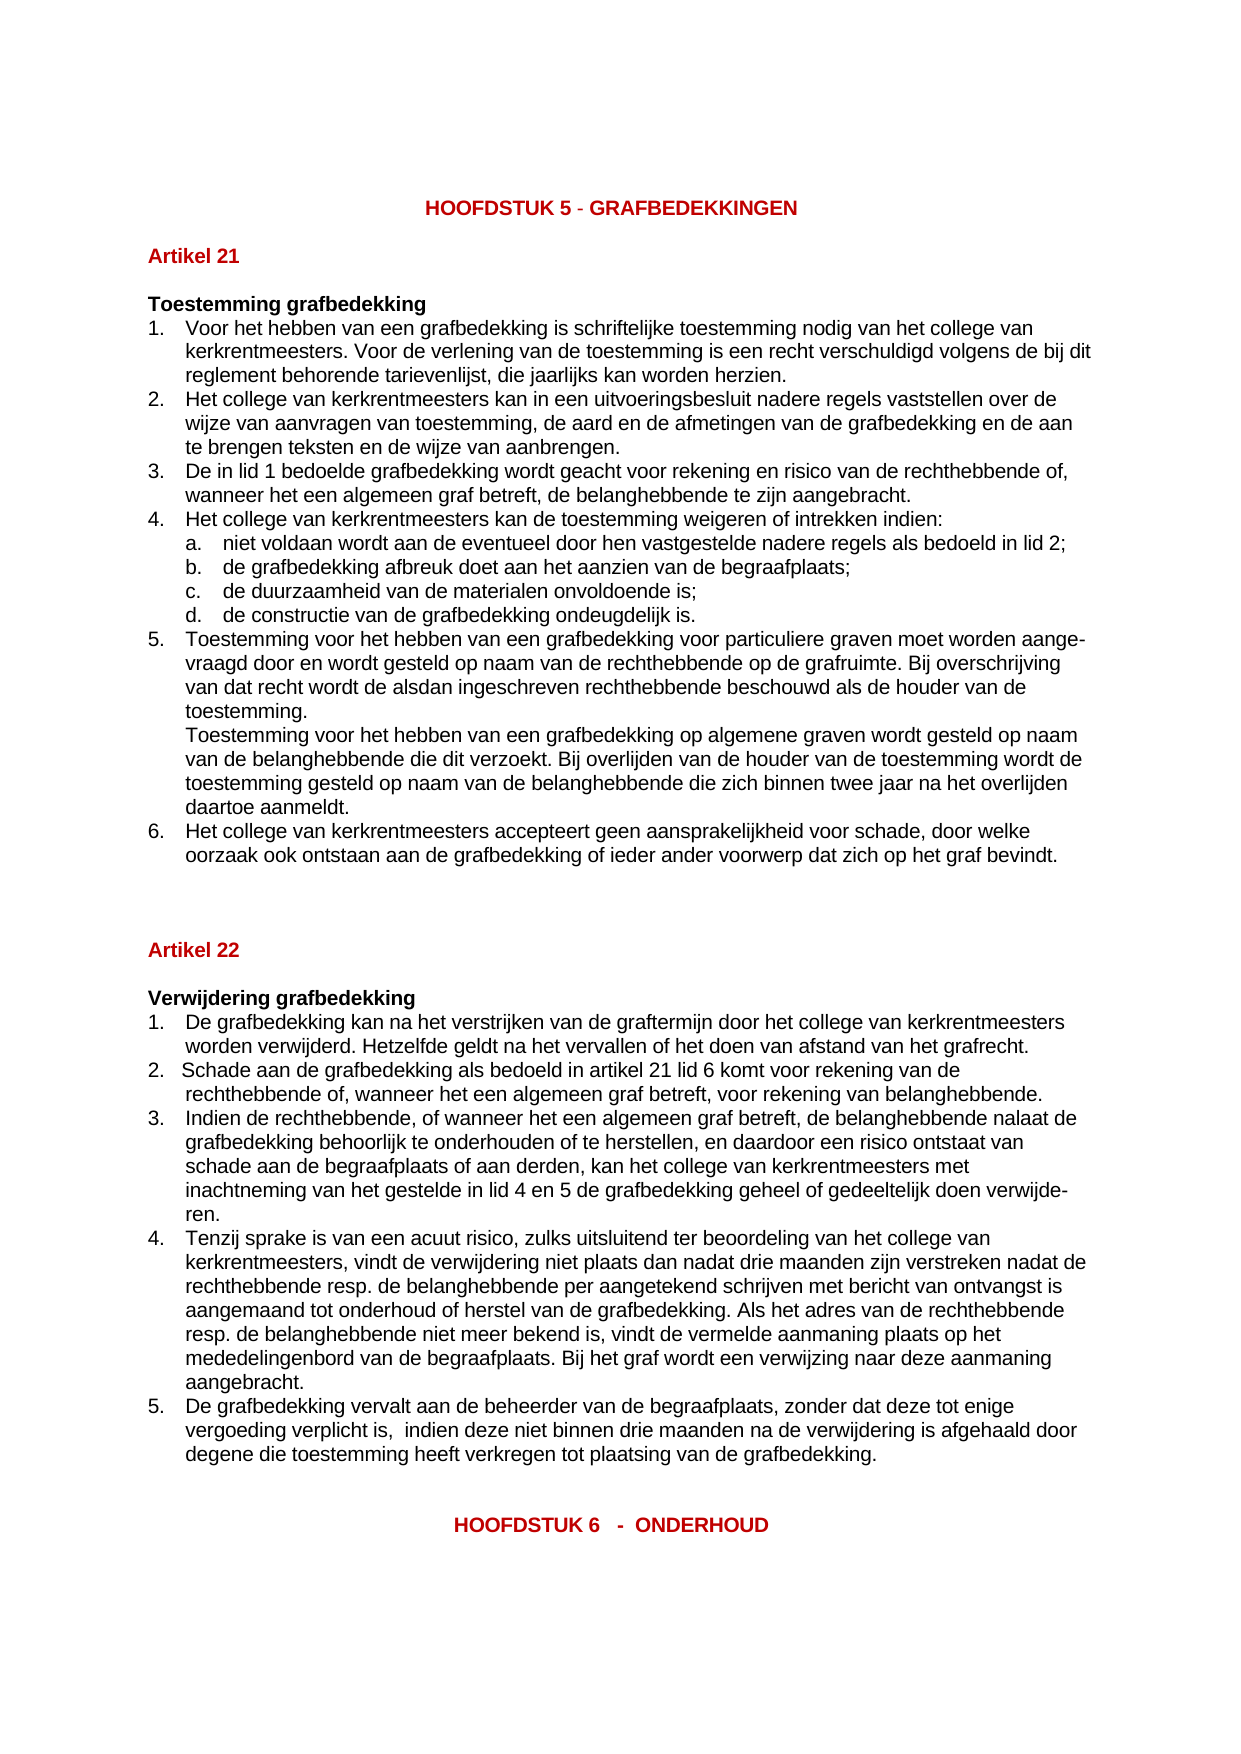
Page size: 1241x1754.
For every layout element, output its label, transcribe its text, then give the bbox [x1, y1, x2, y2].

text Toestemming voor het hebben van een grafbedekking op algemene graven wordt gesteld op naam van de belanghebbende die dit verzoekt. Bij overlijden van de houder van de toestemming wordt de toestemming gesteld op naam van de belanghebbende die zich binnen twee jaar na het overlijden daartoe aanmeldt. [148, 723, 1093, 818]
text 4. Het college van kerkrentmeesters kan de toestemming weigeren of intrekken indien: [148, 507, 1093, 531]
text HOOFDSTUK 5 - GRAFBEDEKKINGEN [148, 196, 1093, 219]
text a. niet voldaan wordt aan de eventueel door hen vastgestelde nadere regels als bedoeld in lid 2; [148, 531, 1093, 555]
text b. de grafbedekking afbreuk doet aan het aanzien van de begraafplaats; [148, 555, 1093, 579]
text c. de duurzaamheid van de materialen onvoldoende is; [148, 579, 1093, 603]
text 6. Het college van kerkrentmeesters accepteert geen aansprakelijkheid voor schade, door welke oorzaak ook ontstaan aan de grafbedekking of ieder ander voorwerp dat zich op het graf bevindt. [148, 818, 1093, 866]
text Artikel 21 [148, 243, 1093, 267]
text 4. Tenzij sprake is van een acuut risico, zulks uitsluitend ter beoordeling van het college van kerkrentmeesters, vindt de verwijdering niet plaats dan nadat drie maanden zijn verstreken nadat de rechthebbende resp. de belanghebbende per aangetekend schrijven met bericht van ontvangst is aangemaand tot onderhoud of herstel van de grafbedekking. Als het adres van de rechthebbende resp. de belanghebbende niet meer bekend is, vindt de vermelde aanmaning plaats op het mededelingenbord van de begraafplaats. Bij het graf wordt een verwijzing naar deze aanmaning aangebracht. [148, 1226, 1093, 1393]
text 2. Schade aan de grafbedekking als bedoeld in artikel 21 lid 6 komt voor rekening van de rechthebbende of, wanneer het een algemeen graf betreft, voor rekening van belanghebbende. [148, 1058, 1093, 1106]
text 1. De grafbedekking kan na het verstrijken van de graftermijn door het college van kerkrentmeesters worden verwijderd. Hetzelfde geldt na het vervallen of het doen van afstand van het grafrecht. [148, 1010, 1093, 1058]
text 5. Toestemming voor het hebben van een grafbedekking voor particuliere graven moet worden aangevraagd door en wordt gesteld op naam van de rechthebbende op de grafruimte. Bij overschrijving van dat recht wordt de alsdan ingeschreven rechthebbende beschouwd als de houder van de toestemming. [148, 627, 1093, 723]
text 1. Voor het hebben van een grafbedekking is schriftelijke toestemming nodig van het college van kerkrentmeesters. Voor de verlening van de toestemming is een recht verschuldigd volgens de bij dit reglement behorende tarievenlijst, die jaarlijks kan worden herzien. [148, 315, 1093, 387]
text Toestemming grafbedekking [148, 291, 1093, 315]
text 3. Indien de rechthebbende, of wanneer het een algemeen graf betreft, de belanghebbende nalaat de grafbedekking behoorlijk te onderhouden of te herstellen, en daardoor een risico ontstaat van schade aan de begraafplaats of aan derden, kan het college van kerkrentmeesters met inachtneming van het gestelde in lid 4 en 5 de grafbedekking geheel of gedeeltelijk doen verwijderen. [148, 1106, 1093, 1226]
text 3. De in lid 1 bedoelde grafbedekking wordt geacht voor rekening en risico van de rechthebbende of, wanneer het een algemeen graf betreft, de belanghebbende te zijn aangebracht. [148, 459, 1093, 507]
text Artikel 22 [148, 938, 1093, 962]
text HOOFDSTUK 6 - ONDERHOUD [148, 1513, 1093, 1537]
text Verwijdering grafbedekking [148, 986, 1093, 1010]
text d. de constructie van de grafbedekking ondeugdelijk is. [148, 603, 1093, 627]
text 2. Het college van kerkrentmeesters kan in een uitvoeringsbesluit nadere regels vaststellen over de wijze van aanvragen van toestemming, de aard en de afmetingen van de grafbedekking en de aan te brengen teksten en de wijze van aanbrengen. [148, 387, 1093, 459]
text 5. De grafbedekking vervalt aan de beheerder van de begraafplaats, zonder dat deze tot enige vergoeding verplicht is, indien deze niet binnen drie maanden na de verwijdering is afgehaald door degene die toestemming heeft verkregen tot plaatsing van de grafbedekking. [148, 1393, 1093, 1465]
